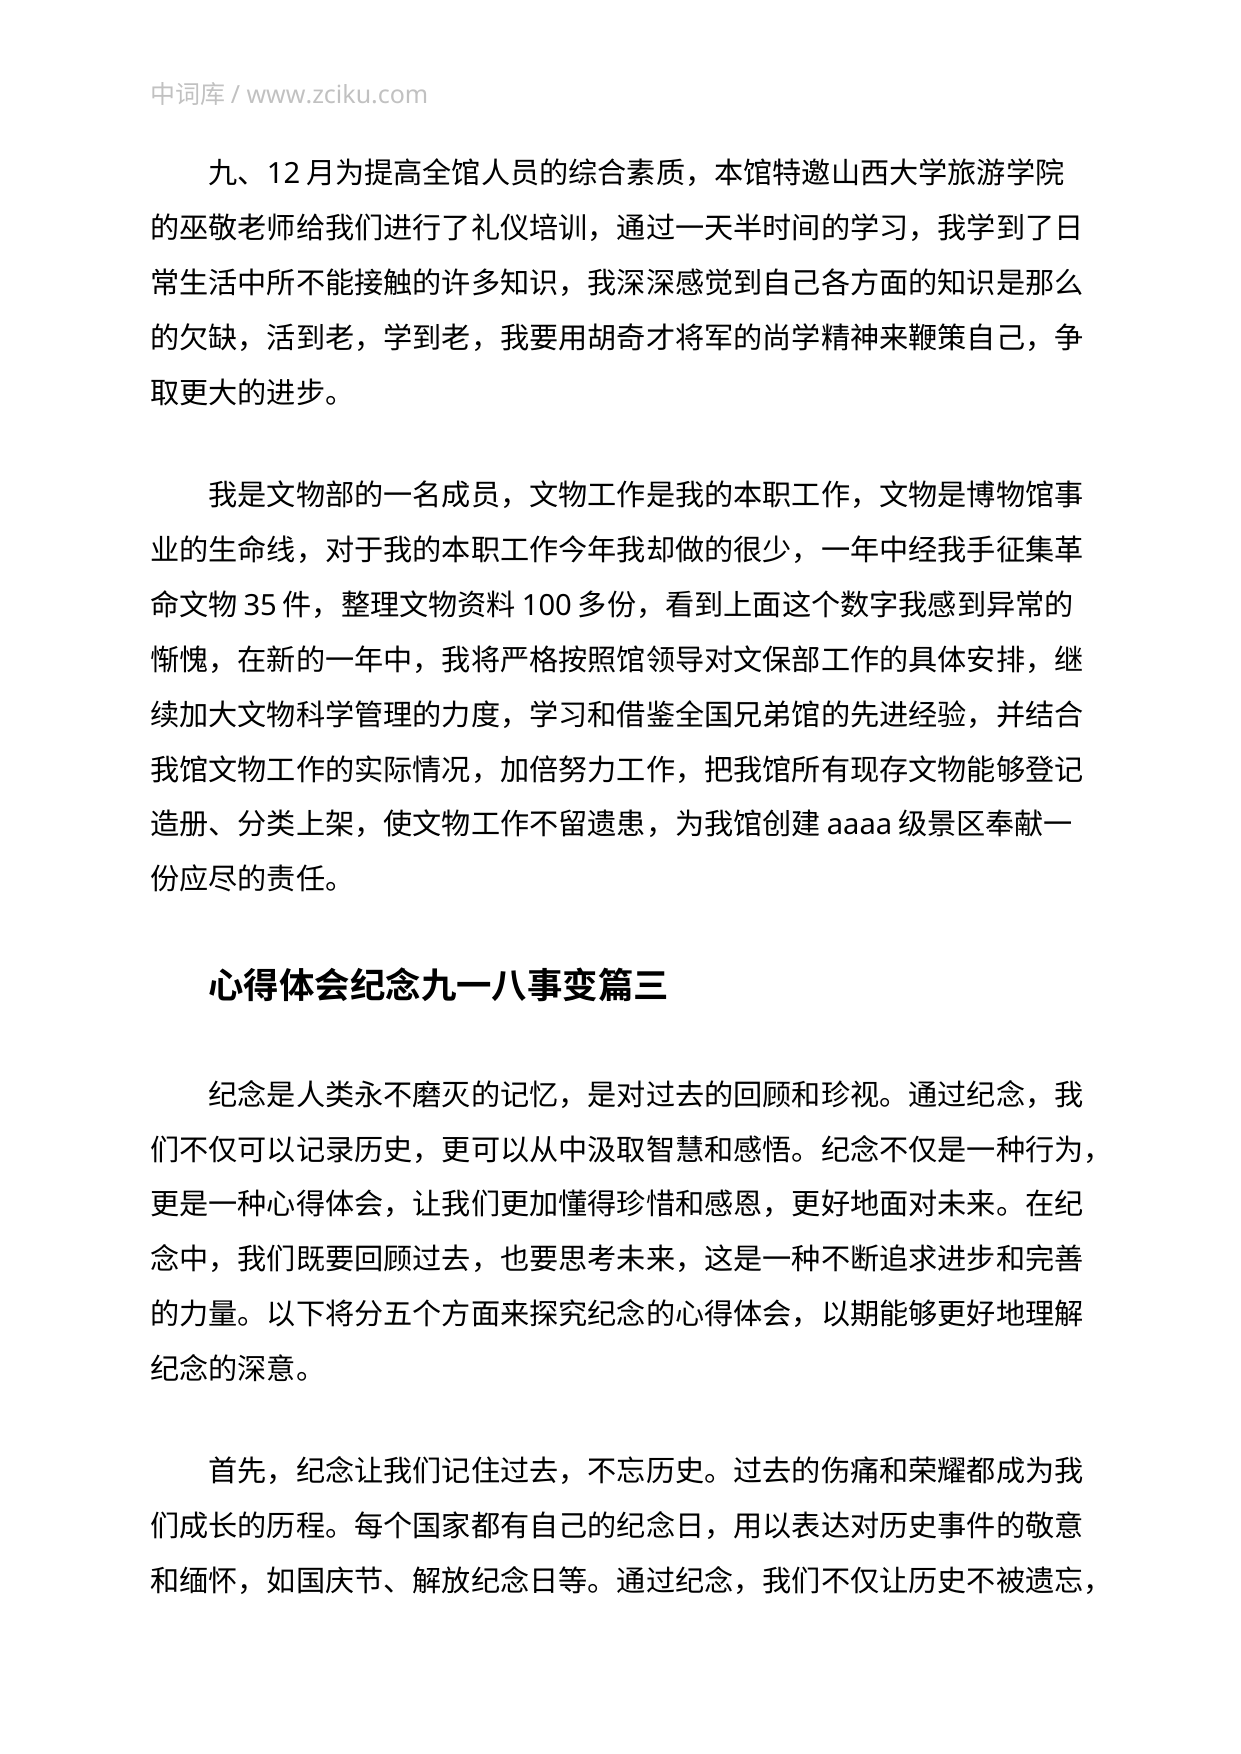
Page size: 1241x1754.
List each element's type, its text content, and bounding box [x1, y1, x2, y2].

text 心得体会纪念九一八事变篇三 [150, 958, 1090, 1009]
text 我是文物部的一名成员，文物工作是我的本职工作，文物是博物馆事业的生命线，对于我的本职工作今年我却做的很少，一年中经我手征集革命文物35件，整理文物资料100多份，看到上面这个数字我感到异常的惭愧，在新的一年中，我将严格按照馆领导对文保部工作的具体安排，继续加大文物科学管理的力度，学习和借鉴全国兄弟馆的先进经验，并结合我馆文物工作的实际情况，加倍努力工作，把我馆所有现存文物能够登记造册、分类上架，使文物工作不留遗患，为我馆创建aaaa级景区奉献一份应尽的责任。 [150, 471, 1090, 898]
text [150, 1447, 1090, 1599]
text 九、12月为提高全馆人员的综合素质，本馆特邀山西大学旅游学院的巫敬老师给我们进行了礼仪培训，通过一天半时间的学习，我学到了日常生活中所不能接触的许多知识，我深深感觉到自己各方面的知识是那么的欠缺，活到老，学到老，我要用胡奇才将军的尚学精神来鞭策自己，争取更大的进步。 [150, 150, 1090, 412]
text 纪念是人类永不磨灭的记忆，是对过去的回顾和珍视。通过纪念，我们不仅可以记录历史，更可以从中汲取智慧和感悟。纪念不仅是一种行为，更是一种心得体会，让我们更加懂得珍惜和感恩，更好地面对未来。在纪念中，我们既要回顾过去，也要思考未来，这是一种不断追求进步和完善的力量。以下将分五个方面来探究纪念的心得体会，以期能够更好地理解纪念的深意。 [150, 1071, 1090, 1388]
